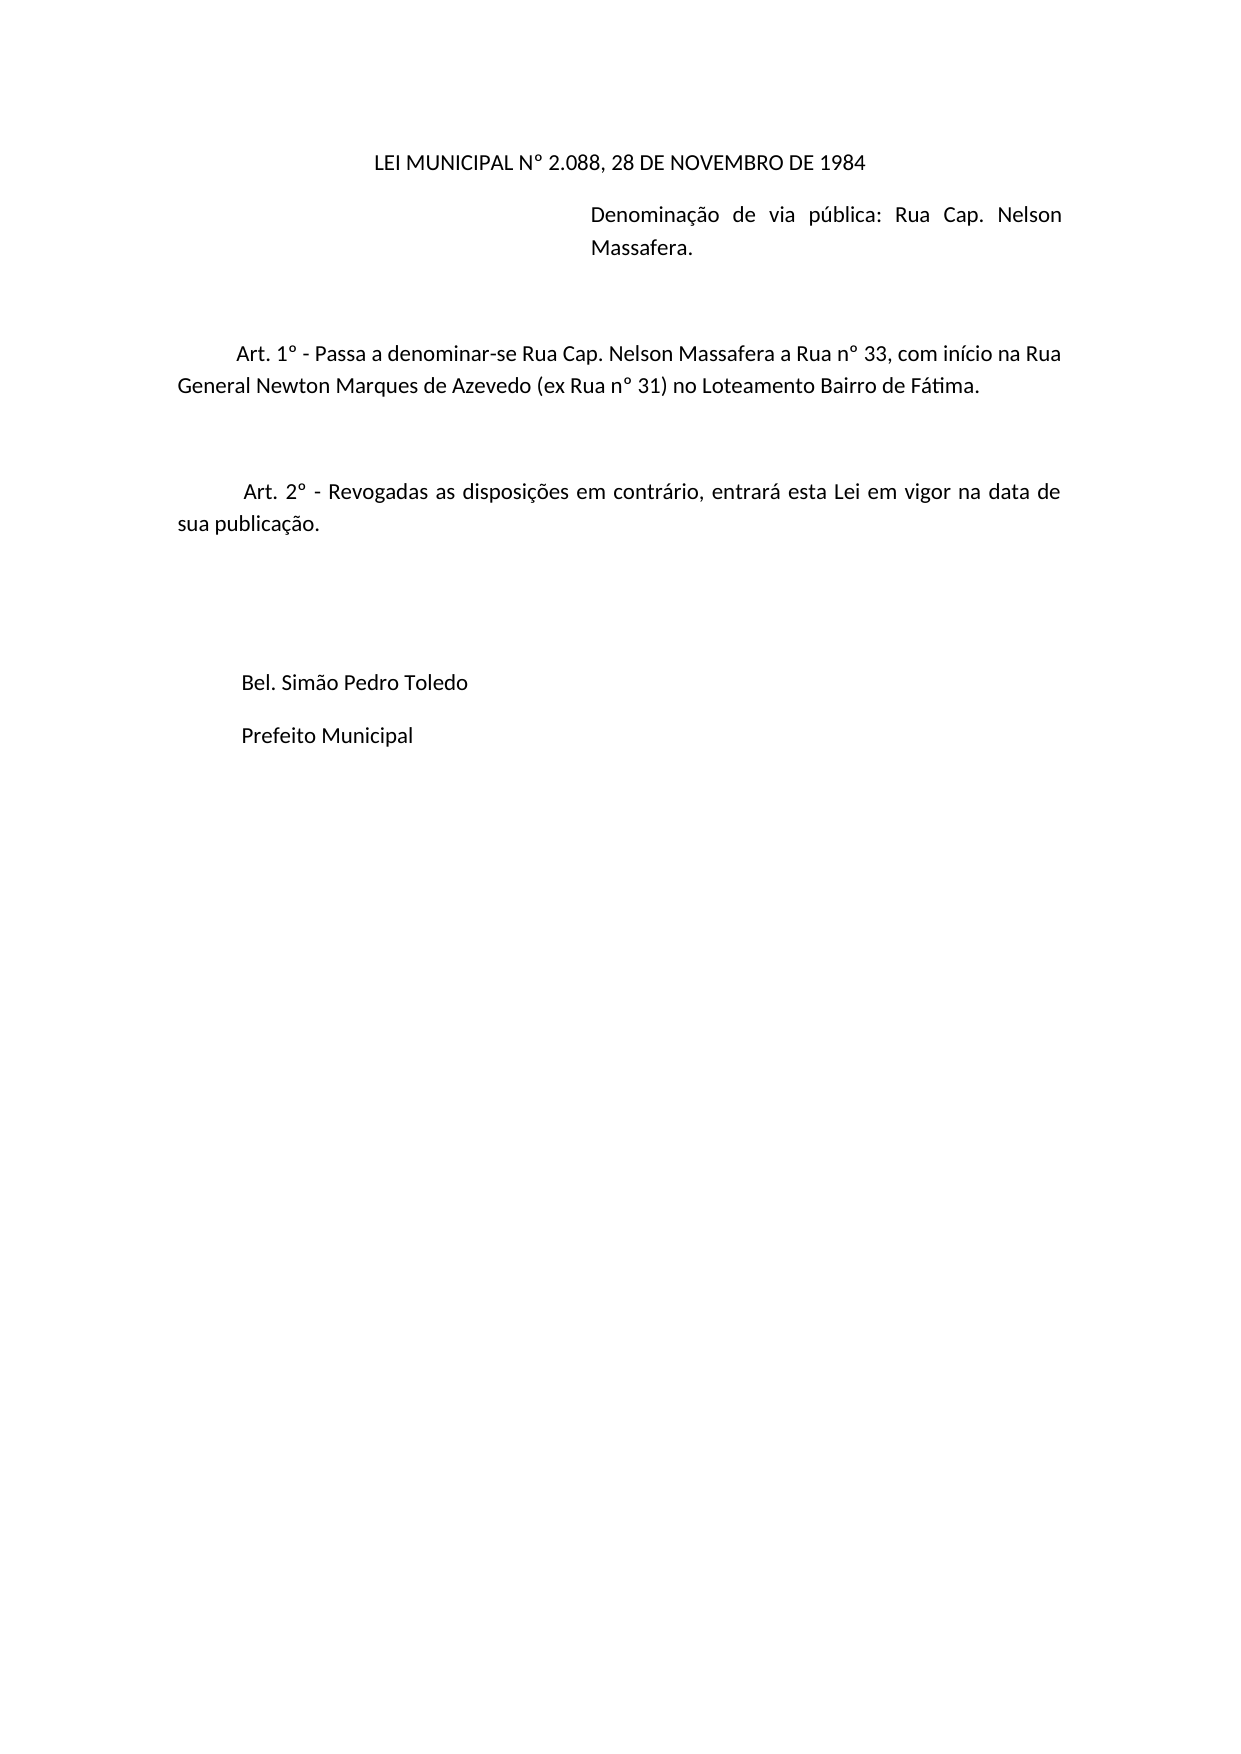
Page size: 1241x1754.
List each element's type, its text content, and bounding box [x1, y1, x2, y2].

text Art. 1º - Passa a denominar-se Rua Cap. Nelson Massafera a Rua nº 33, com início na Rua General Newton Marques de Azevedo (ex Rua nº 31) no Loteamento Bairro de Fátima. [177, 339, 1063, 399]
text LEI MUNICIPAL Nº 2.088, 28 DE NOVEMBRO DE 1984 [177, 148, 1063, 176]
text Denominação de via pública: Rua Cap. Nelson Massafera. [591, 201, 1063, 261]
text Bel. Simão Pedro Toledo [177, 668, 1063, 696]
text Prefeito Municipal [177, 721, 1063, 749]
text Art. 2º - Revogadas as disposições em contrário, entrará esta Lei em vigor na data de sua publicação. [177, 477, 1063, 537]
